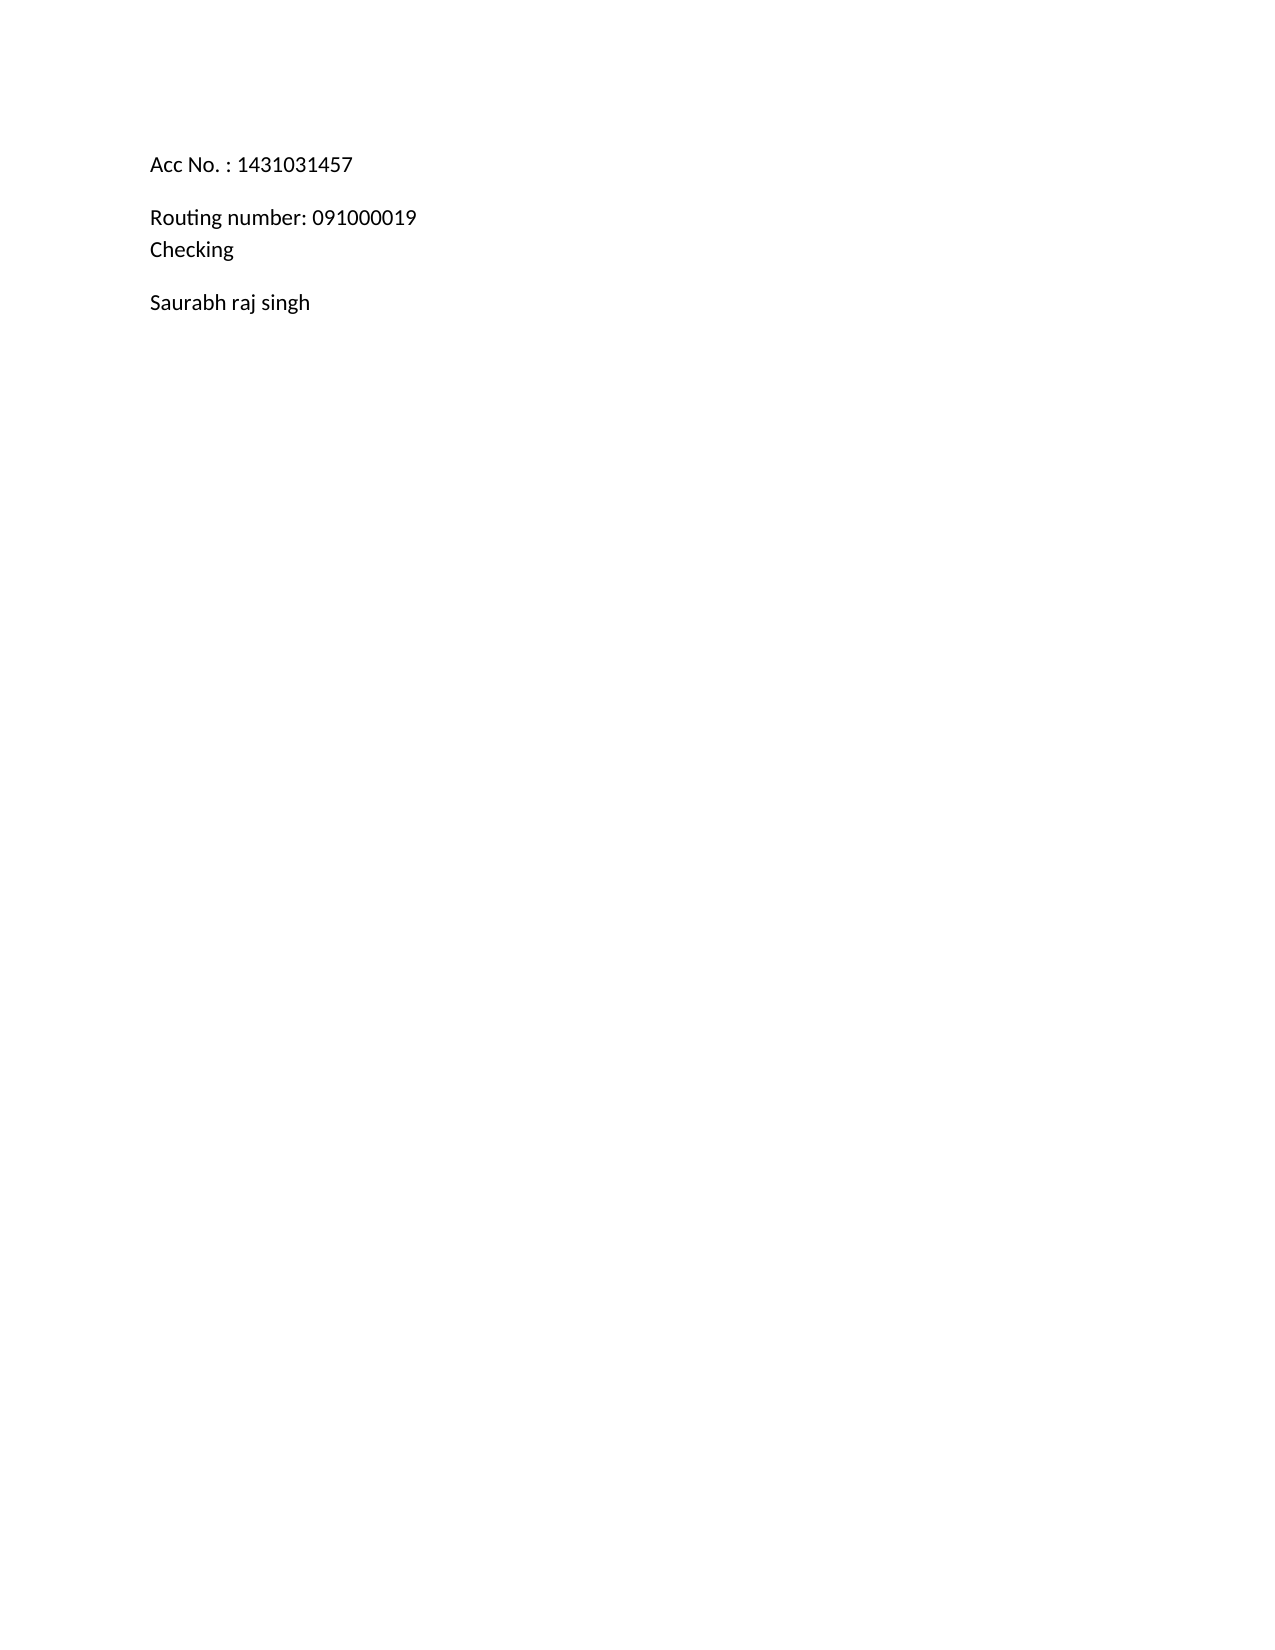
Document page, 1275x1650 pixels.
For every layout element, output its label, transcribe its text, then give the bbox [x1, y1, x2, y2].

text Saurabh raj singh [150, 288, 1125, 316]
text Routing number: 091000019 Checking [150, 203, 1125, 263]
text Acc No. : 1431031457 [150, 150, 1125, 178]
